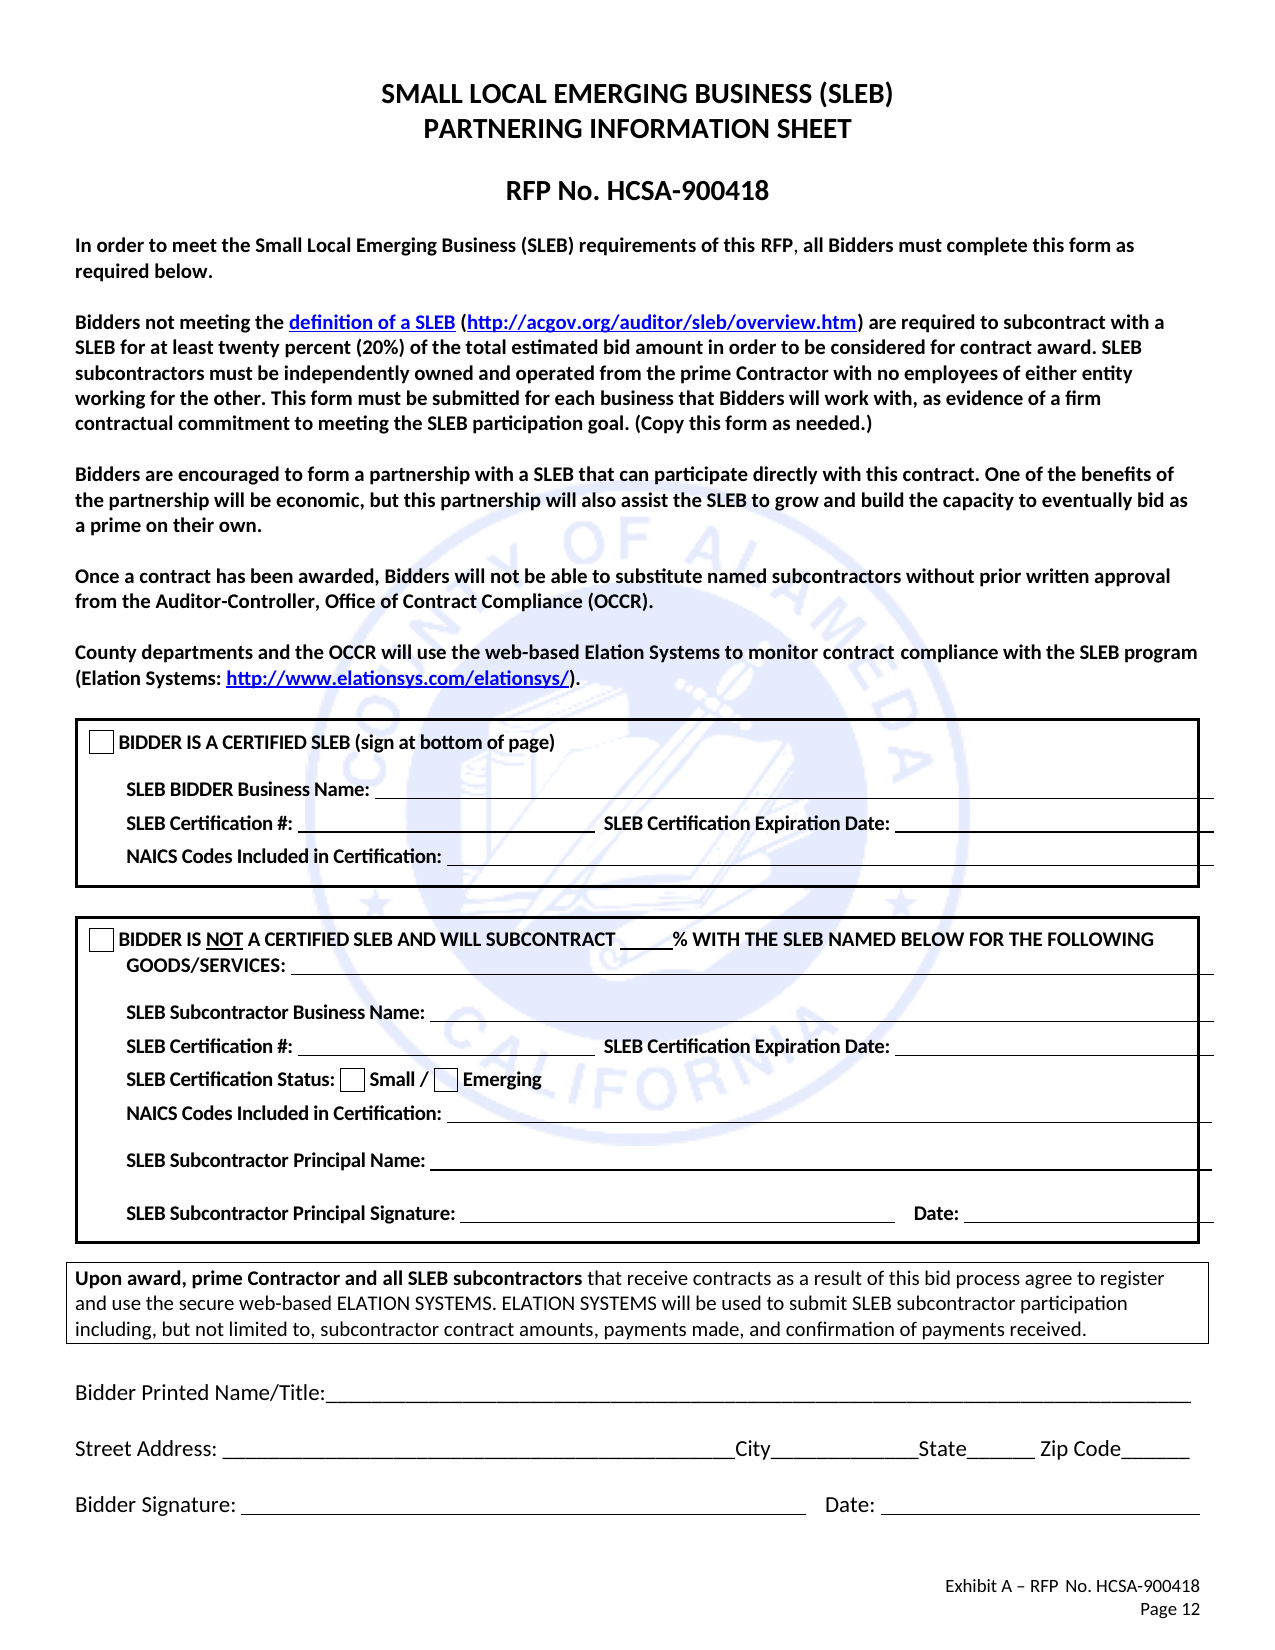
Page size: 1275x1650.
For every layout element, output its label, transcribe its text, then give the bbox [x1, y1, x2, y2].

text RFP No. HCSA-900418 [75, 172, 1200, 207]
table_header BIDDER IS NOT A CERTIFIED SLEB and will subcontract % with the SLEB named below for the following goods/services: SLEB Subcontractor Business Name: SLEB Certification #: SLEB Certification Expiration Date: SLEB Certification Status: Small / Emerging NAICS Codes Included in Certification: SLEB Subcontractor Principal Name: SLEB Subcontractor Principal Signature: Date: [78, 919, 1197, 1241]
text Bidder Printed Name/Title:____________________________________________________________________________ [75, 1378, 1200, 1406]
text Bidders not meeting the definition of a SLEB (http://acgov.org/auditor/sleb/overview.htm) are required to subcontract with a SLEB for at least twenty percent (20%) of the total estimated bid amount in order to be considered for contract award. SLEB subcontractors must be independently owned and operated from the prime Contractor with no employees of either entity working for the other. This form must be submitted for each business that Bidders will work with, as evidence of a firm contractual commitment to meeting the SLEB participation goal. (Copy this form as needed.) [75, 309, 1200, 436]
table_header BIDDER IS A CERTIFIED SLEB (sign at bottom of page) SLEB BIDDER Business Name: SLEB Certification #: SLEB Certification Expiration Date: NAICS Codes Included in Certification: [78, 721, 1197, 885]
text Once a contract has been awarded, Bidders will not be able to substitute named subcontractors without prior written approval from the Auditor-Controller, Office of Contract Compliance (OCCR). [75, 563, 1200, 614]
text County departments and the OCCR will use the web-based Elation Systems to monitor contract compliance with the SLEB program (Elation Systems: http://www.elationsys.com/elationsys/). [75, 639, 1200, 690]
text PARTNERING INFORMATION SHEET [75, 111, 1200, 146]
text Bidders are encouraged to form a partnership with a SLEB that can participate directly with this contract. One of the benefits of the partnership will be economic, but this partnership will also assist the SLEB to grow and build the capacity to eventually bid as a prime on their own. [75, 461, 1200, 538]
text Bidder Signature: Date: [75, 1490, 1200, 1518]
text Upon award, prime Contractor and all SLEB subcontractors that receive contracts as a result of this bid process agree to register and use the secure web-based ELATION SYSTEMS. ELATION SYSTEMS will be used to submit SLEB subcontractor participation including, but not limited to, subcontractor contract amounts, payments made, and confirmation of payments received. [67, 1263, 1208, 1343]
text Street Address: _____________________________________________City_____________State______ Zip Code______ [75, 1434, 1200, 1462]
subtitle SMALL LOCAL EMERGING BUSINESS (SLEB) [75, 75, 1200, 111]
text In order to meet the Small Local Emerging Business (SLEB) requirements of this RFP, all Bidders must complete this form as required below. [75, 233, 1200, 283]
